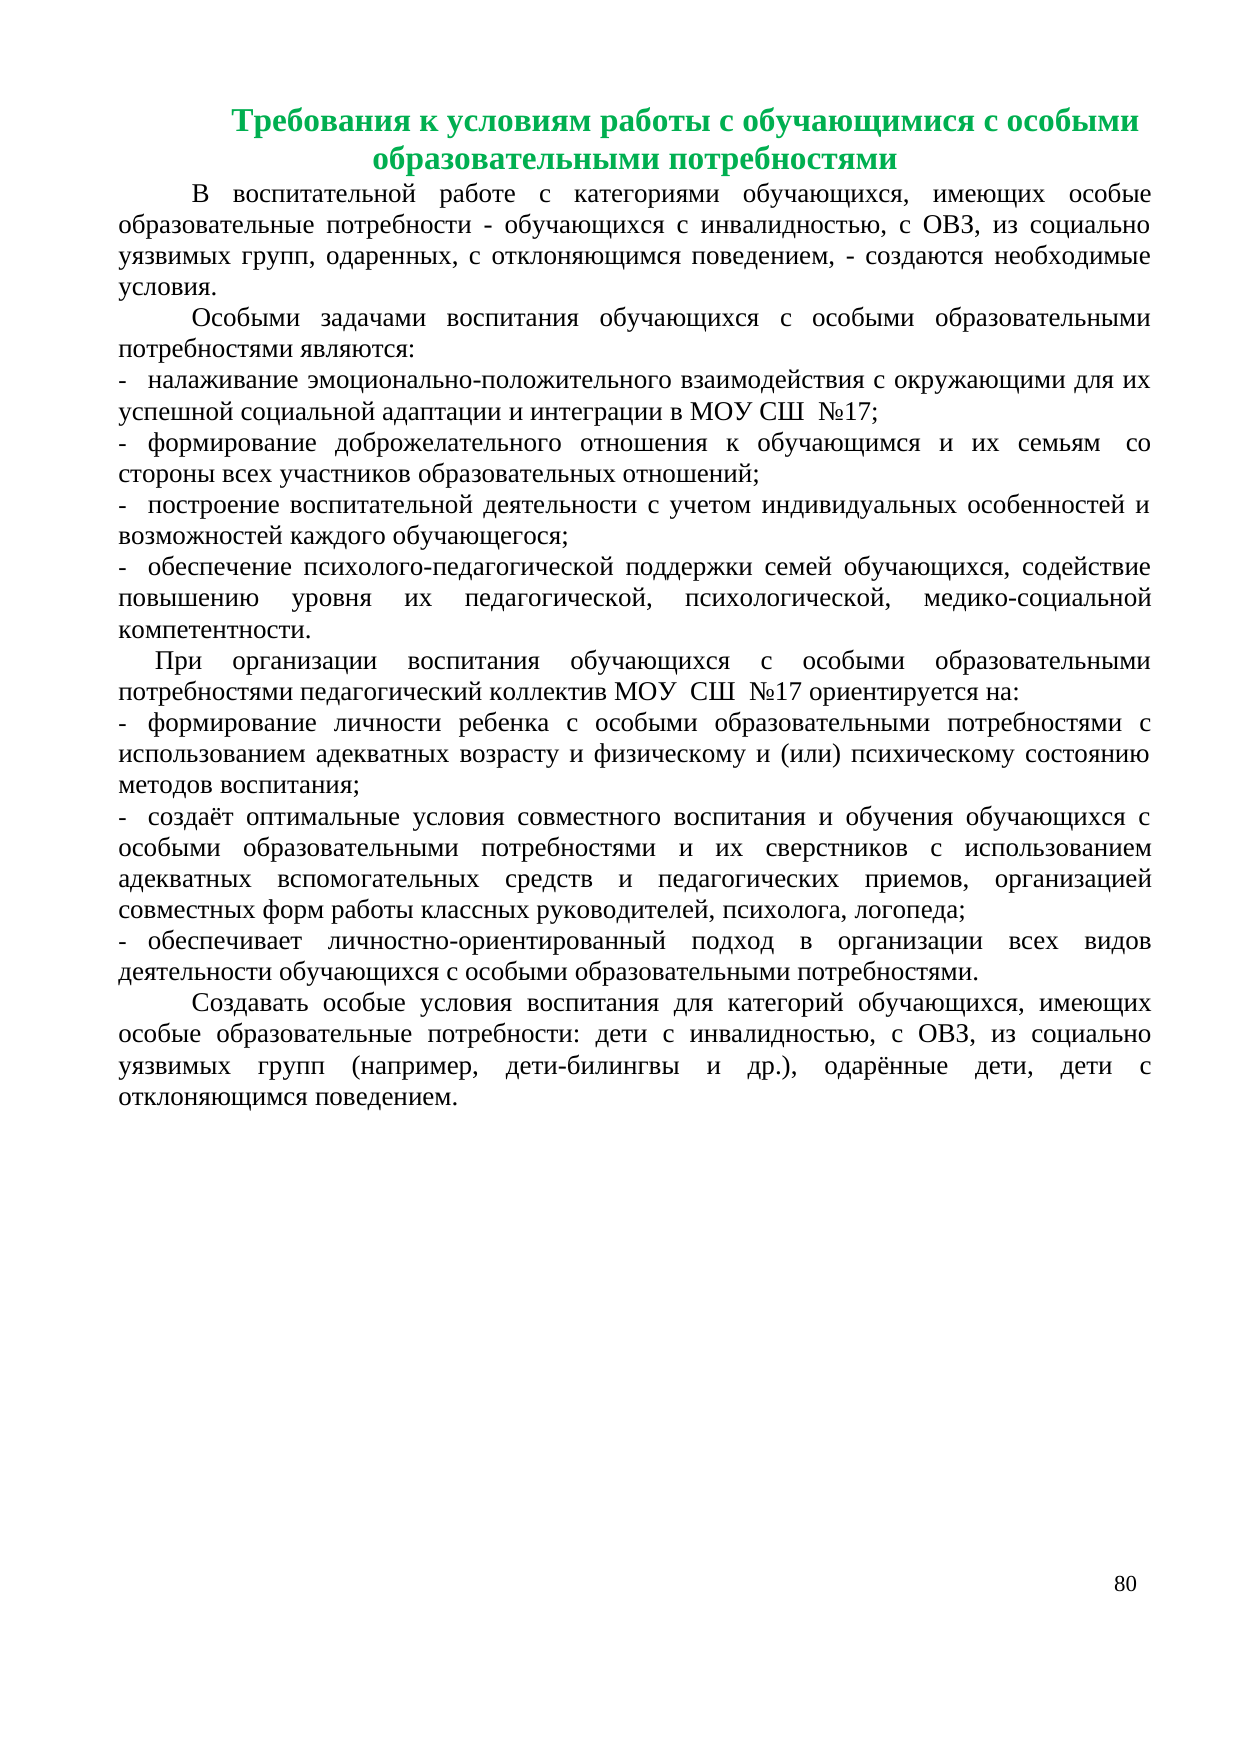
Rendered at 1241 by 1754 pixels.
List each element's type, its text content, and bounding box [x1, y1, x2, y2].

list построение воспитательной деятельности с учетом индивидуальных особенностей и возможностей каждого обучающегося; [118, 488, 1151, 550]
list формирование доброжелательного отношения к обучающимся и их семьям со стороны всех участников образовательных отношений; [118, 426, 1151, 488]
list налаживание эмоционально-положительного взаимодействия с окружающими для их успешной социальной адаптации и интеграции в МОУ СШ №17; [118, 363, 1152, 426]
text При организации воспитания обучающихся с особыми образовательными потребностями педагогический коллектив МОУ СШ №17 ориентируется на: [118, 644, 1151, 706]
list обеспечение психолого-педагогической поддержки семей обучающихся, содействие повышению уровня их педагогической, психологической, медико-социальной компетентности. [118, 550, 1152, 644]
text Создавать особые условия воспитания для категорий обучающихся, имеющих особые образовательные потребности: дети с инвалидностью, с ОВЗ, из социально уязвимых групп (например, дети-билингвы и др.), одарённые дети, дети с отклоняющимся поведением. [118, 986, 1152, 1111]
list обеспечивает личностно-ориентированный подход в организации всех видов деятельности обучающихся с особыми образовательными потребностями. [118, 924, 1152, 986]
list формирование личности ребенка с особыми образовательными потребностями с использованием адекватных возрасту и физическому и (или) психическому состоянию методов воспитания; [118, 706, 1151, 799]
subtitle Требования к условиям работы с обучающимися с особыми образовательными потребностями [130, 100, 1140, 177]
text Особыми задачами воспитания обучающихся с особыми образовательными потребностями являются: [118, 301, 1151, 363]
list создаёт оптимальные условия совместного воспитания и обучения обучающихся с особыми образовательными потребностями и их сверстников с использованием адекватных вспомогательных средств и педагогических приемов, организацией совместных форм работы классных руководителей, психолога, логопеда; [118, 799, 1152, 924]
text В воспитательной работе с категориями обучающихся, имеющих особые образовательные потребности - обучающихся с инвалидностью, с ОВЗ, из социально уязвимых групп, одаренных, с отклоняющимся поведением, - создаются необходимые условия. [118, 177, 1152, 301]
